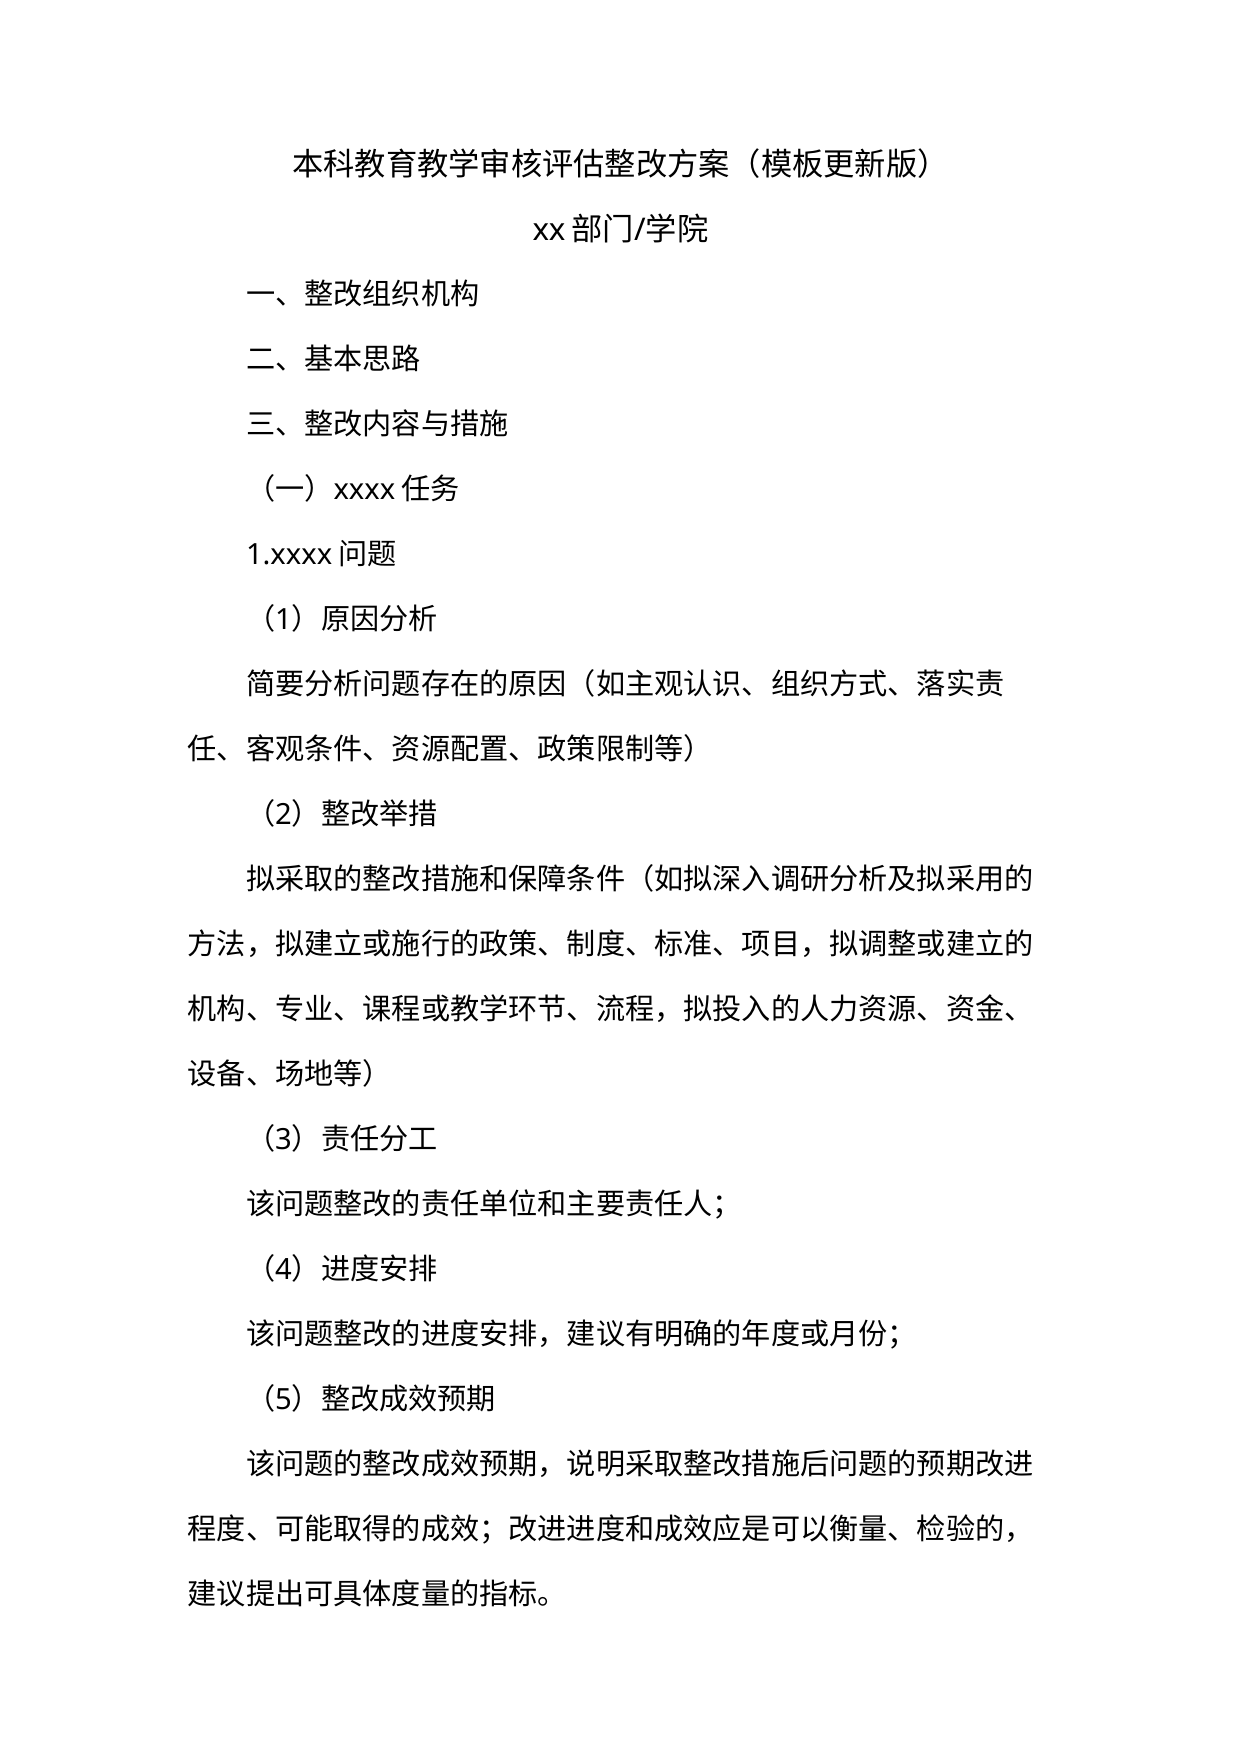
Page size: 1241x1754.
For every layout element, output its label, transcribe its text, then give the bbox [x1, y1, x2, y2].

text （2）整改举措 [187, 779, 1053, 844]
text 一、整改组织机构 [187, 259, 1053, 324]
text （一）xxxx任务 [187, 454, 1053, 519]
text （5）整改成效预期 [187, 1364, 1053, 1429]
text 二、基本思路 [187, 324, 1053, 389]
text 简要分析问题存在的原因（如主观认识、组织方式、落实责任、客观条件、资源配置、政策限制等） [187, 649, 1053, 779]
text 该问题的整改成效预期，说明采取整改措施后问题的预期改进程度、可能取得的成效；改进进度和成效应是可以衡量、检验的，建议提出可具体度量的指标。 [187, 1429, 1053, 1624]
text 本科教育教学审核评估整改方案（模板更新版） [187, 129, 1053, 194]
text 拟采取的整改措施和保障条件（如拟深入调研分析及拟采用的方法，拟建立或施行的政策、制度、标准、项目，拟调整或建立的机构、专业、课程或教学环节、流程，拟投入的人力资源、资金、设备、场地等） [187, 844, 1053, 1104]
text 该问题整改的责任单位和主要责任人； [187, 1169, 1053, 1234]
text （1）原因分析 [187, 584, 1053, 649]
text 该问题整改的进度安排，建议有明确的年度或月份； [187, 1299, 1053, 1364]
text （3）责任分工 [187, 1104, 1053, 1169]
text 1.xxxx问题 [187, 519, 1053, 584]
text 三、整改内容与措施 [187, 389, 1053, 454]
text （4）进度安排 [187, 1234, 1053, 1299]
text xx部门/学院 [187, 194, 1053, 259]
